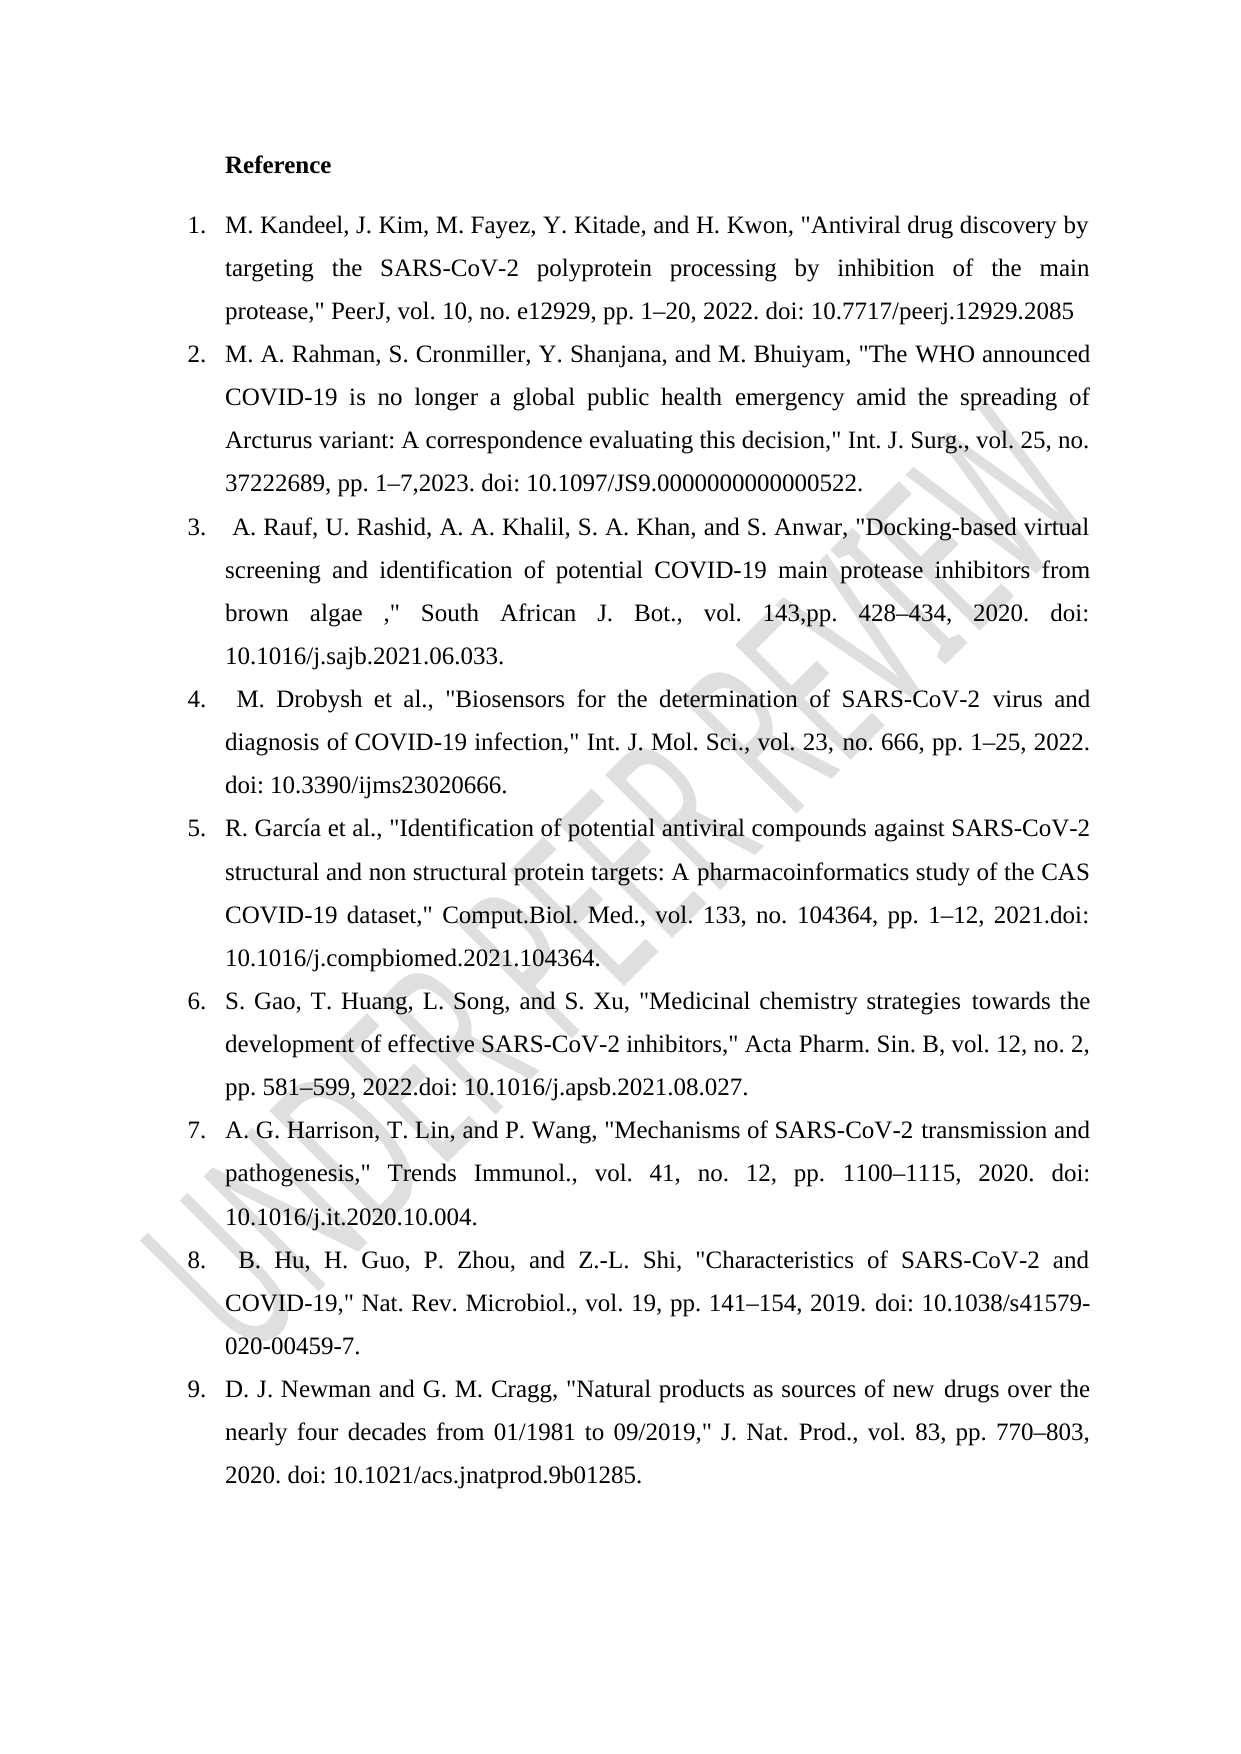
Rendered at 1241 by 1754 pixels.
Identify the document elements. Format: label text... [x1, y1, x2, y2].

list B. Hu, H. Guo, P. Zhou, and Z.-L. Shi, "Characteristics of SARS-CoV-2 and COVID-19," Nat. Rev. Microbiol., vol. 19, pp. 141–154, 2019. doi: 10.1038/s41579-020-00459-7. [187, 1245, 1090, 1360]
list A. Rauf, U. Rashid, A. A. Khalil, S. A. Khan, and S. Anwar, "Docking-based virtual screening and identification of potential COVID-19 main protease inhibitors from brown algae ," South African J. Bot., vol. 143,pp. 428–434, 2020. doi: 10.1016/j.sajb.2021.06.033. [187, 512, 1090, 670]
list D. J. Newman and G. M. Cragg, "Natural products as sources of new drugs over the nearly four decades from 01/1981 to 09/2019," J. Nat. Prod., vol. 83, pp. 770–803, 2020. doi: 10.1021/acs.jnatprod.9b01285. [187, 1374, 1090, 1489]
list M. Drobysh et al., "Biosensors for the determination of SARS-CoV-2 virus and diagnosis of COVID-19 infection," Int. J. Mol. Sci., vol. 23, no. 666, pp. 1–25, 2022. doi: 10.3390/ijms23020666. [187, 684, 1090, 799]
list A. G. Harrison, T. Lin, and P. Wang, "Mechanisms of SARS-CoV-2 transmission and pathogenesis," Trends Immunol., vol. 41, no. 12, pp. 1100–1115, 2020. doi: 10.1016/j.it.2020.10.004. [187, 1115, 1090, 1230]
list R. García et al., "Identification of potential antiviral compounds against SARS-CoV-2 structural and non structural protein targets: A pharmacoinformatics study of the CAS COVID-19 dataset," Comput.Biol. Med., vol. 133, no. 104364, pp. 1–12, 2021.doi: 10.1016/j.compbiomed.2021.104364. [187, 813, 1090, 972]
list M. Kandeel, J. Kim, M. Fayez, Y. Kitade, and H. Kwon, "Antiviral drug discovery by targeting the SARS-CoV-2 polyprotein processing by inhibition of the main protease," PeerJ, vol. 10, no. e12929, pp. 1–20, 2022. doi: 10.7717/peerj.12929.2085 [187, 210, 1090, 325]
list S. Gao, T. Huang, L. Song, and S. Xu, "Medicinal chemistry strategies towards the development of effective SARS-CoV-2 inhibitors," Acta Pharm. Sin. B, vol. 12, no. 2, pp. 581–599, 2022.doi: 10.1016/j.apsb.2021.08.027. [187, 986, 1090, 1101]
text Reference [150, 150, 1090, 179]
list M. A. Rahman, S. Cronmiller, Y. Shanjana, and M. Bhuiyam, "The WHO announced COVID-19 is no longer a global public health emergency amid the spreading of Arcturus variant: A correspondence evaluating this decision," Int. J. Surg., vol. 25, no. 37222689, pp. 1–7,2023. doi: 10.1097/JS9.0000000000000522. [187, 339, 1090, 497]
